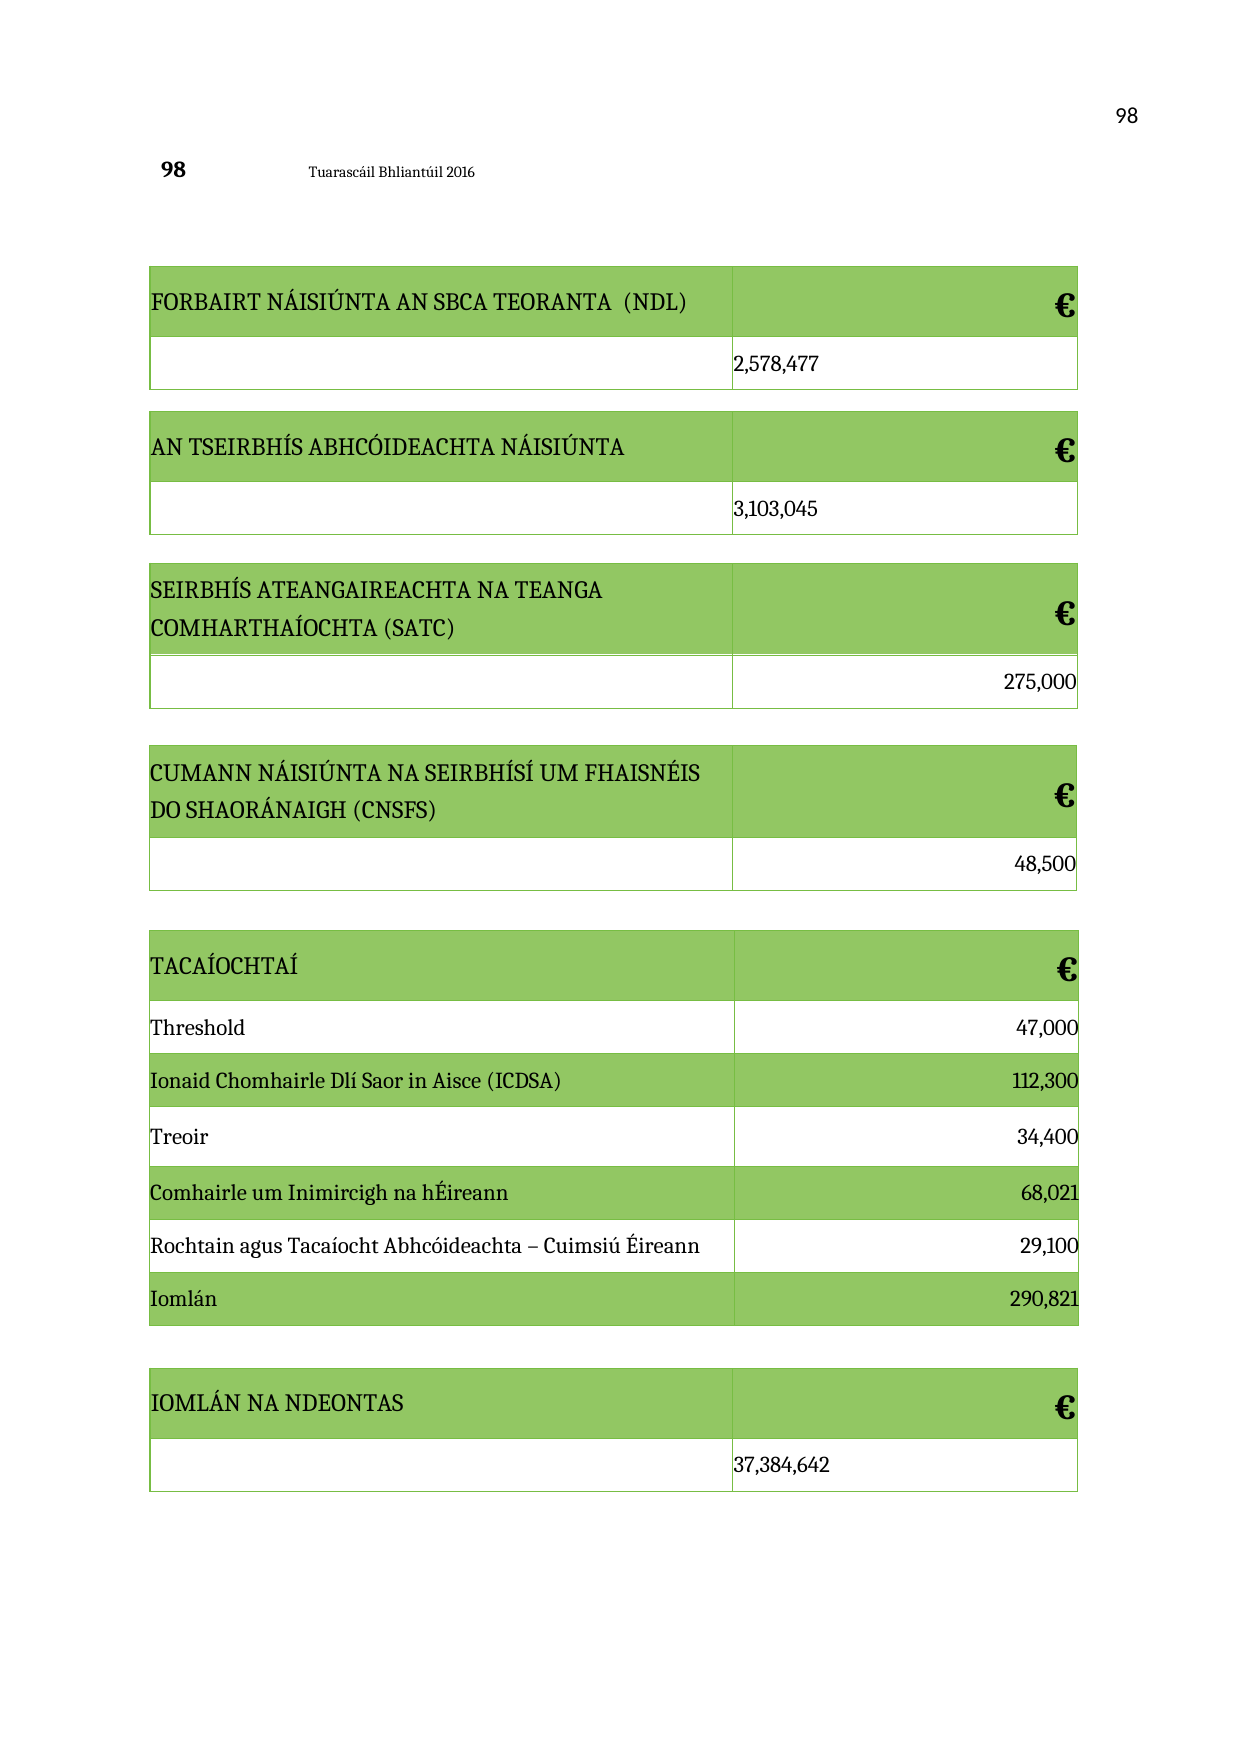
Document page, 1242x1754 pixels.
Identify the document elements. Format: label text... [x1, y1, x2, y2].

table_cell [151, 1439, 732, 1491]
table_cell Comhairle um Inimircigh na hÉireann [150, 1167, 734, 1219]
table_cell 290,821 [735, 1273, 1078, 1325]
table_header CUMANN NÁISIÚNTA NA SEIRBHÍSÍ UM FHAISNÉIS DO SHAORÁNAIGH (CNSFS) [150, 746, 732, 837]
table_header € [733, 267, 1077, 336]
table_cell [151, 656, 732, 707]
table_cell 29,100 [735, 1220, 1078, 1272]
table_header AN TSEIRBHÍS ABHCÓIDEACHTA NÁISIÚNTA [151, 412, 732, 481]
table_cell 47,000 [735, 1001, 1078, 1053]
table_header € [733, 564, 1077, 654]
table_cell 2,578,477 [733, 337, 1077, 389]
table_header € [735, 931, 1078, 1000]
table_cell 37,384,642 [733, 1439, 1077, 1491]
table_cell Treoir [150, 1107, 734, 1166]
table_header SEIRBHÍS ATEANGAIREACHTA NA TEANGA COMHARTHAÍOCHTA (SATC) [151, 564, 732, 654]
table_cell 48,500 [733, 838, 1076, 890]
table_cell [150, 838, 732, 890]
table_cell Iomlán [150, 1273, 734, 1325]
table_header € [733, 412, 1077, 481]
table_header FORBAIRT NÁISIÚNTA AN SBCA TEORANTA (NDL) [151, 267, 732, 336]
table_cell Threshold [150, 1001, 734, 1053]
text 98 Tuarascáil Bhliantúil 2016 [161, 156, 1094, 182]
table_cell 112,300 [735, 1054, 1078, 1106]
table_cell 68,021 [735, 1167, 1078, 1219]
table_cell 275,000 [733, 656, 1077, 707]
table_cell [151, 337, 732, 389]
table_cell Rochtain agus Tacaíocht Abhcóideachta – Cuimsiú Éireann [150, 1220, 734, 1272]
table_cell 34,400 [735, 1107, 1078, 1166]
table_cell 3,103,045 [733, 482, 1077, 534]
table_header € [733, 1369, 1077, 1438]
table_header IOMLÁN NA NDEONTAS [151, 1369, 732, 1438]
table_header TACAÍOCHTAÍ [150, 931, 734, 1000]
table_header € [733, 746, 1076, 837]
table_cell Ionaid Chomhairle Dlí Saor in Aisce (ICDSA) [150, 1054, 734, 1106]
table_cell [151, 482, 732, 534]
